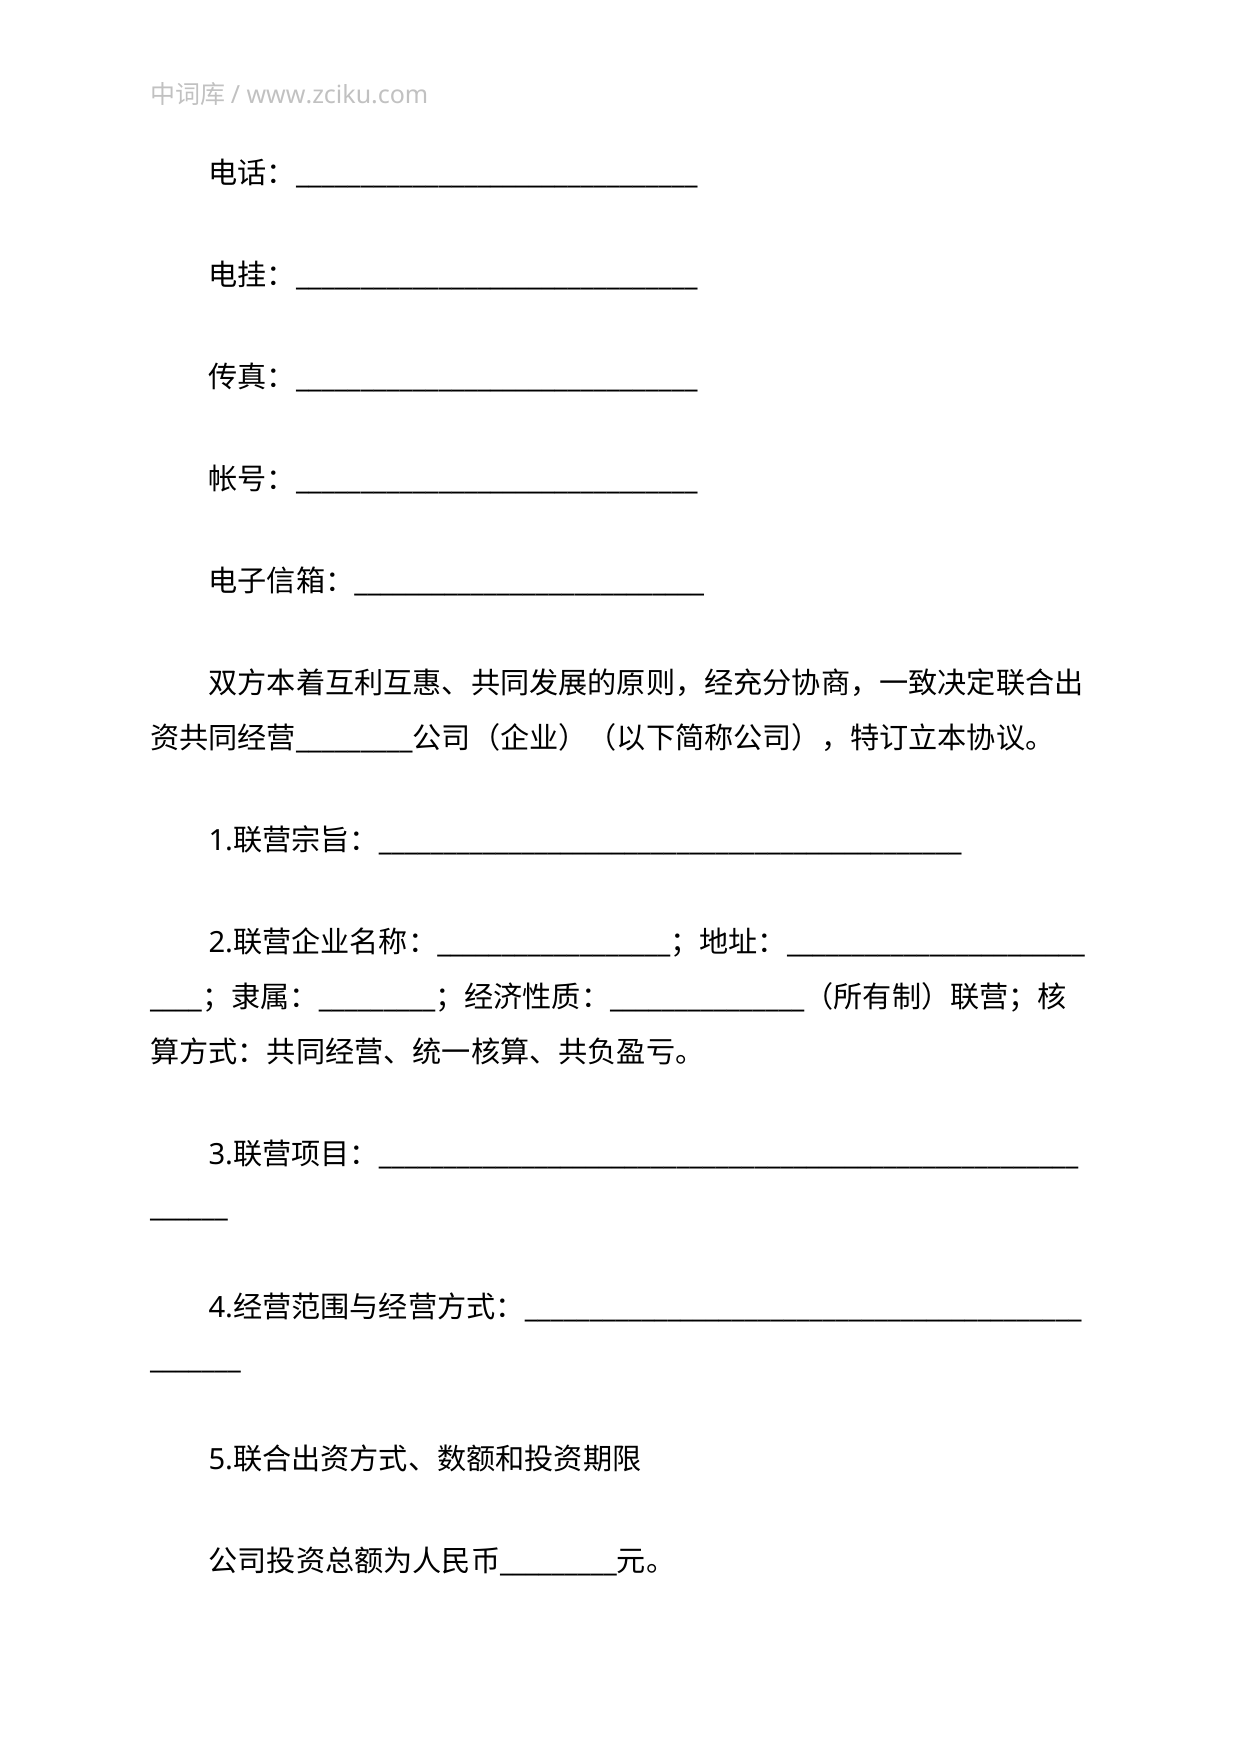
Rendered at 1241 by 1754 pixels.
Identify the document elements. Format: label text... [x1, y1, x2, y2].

text 电话：_______________________________ [150, 150, 1090, 192]
text 2.联营企业名称：__________________；地址：___________________________；隶属：_________；经济性质：_______________（所有制）联营；核算方式：共同经营、统一核算、共负盈亏。 [150, 919, 1090, 1071]
text 1.联营宗旨：_____________________________________________ [150, 817, 1090, 859]
text 电子信箱：___________________________ [150, 558, 1090, 600]
text 5.联合出资方式、数额和投资期限 [150, 1436, 1090, 1478]
text 4.经营范围与经营方式：__________________________________________________ [150, 1283, 1090, 1377]
text 电挂：_______________________________ [150, 252, 1090, 294]
text 3.联营项目：____________________________________________________________ [150, 1131, 1090, 1224]
text 传真：_______________________________ [150, 354, 1090, 396]
text 双方本着互利互惠、共同发展的原则，经充分协商，一致决定联合出资共同经营_________公司（企业）（以下简称公司），特订立本协议。 [150, 660, 1090, 757]
text 帐号：_______________________________ [150, 456, 1090, 498]
text 公司投资总额为人民币_________元。 [150, 1538, 1090, 1580]
